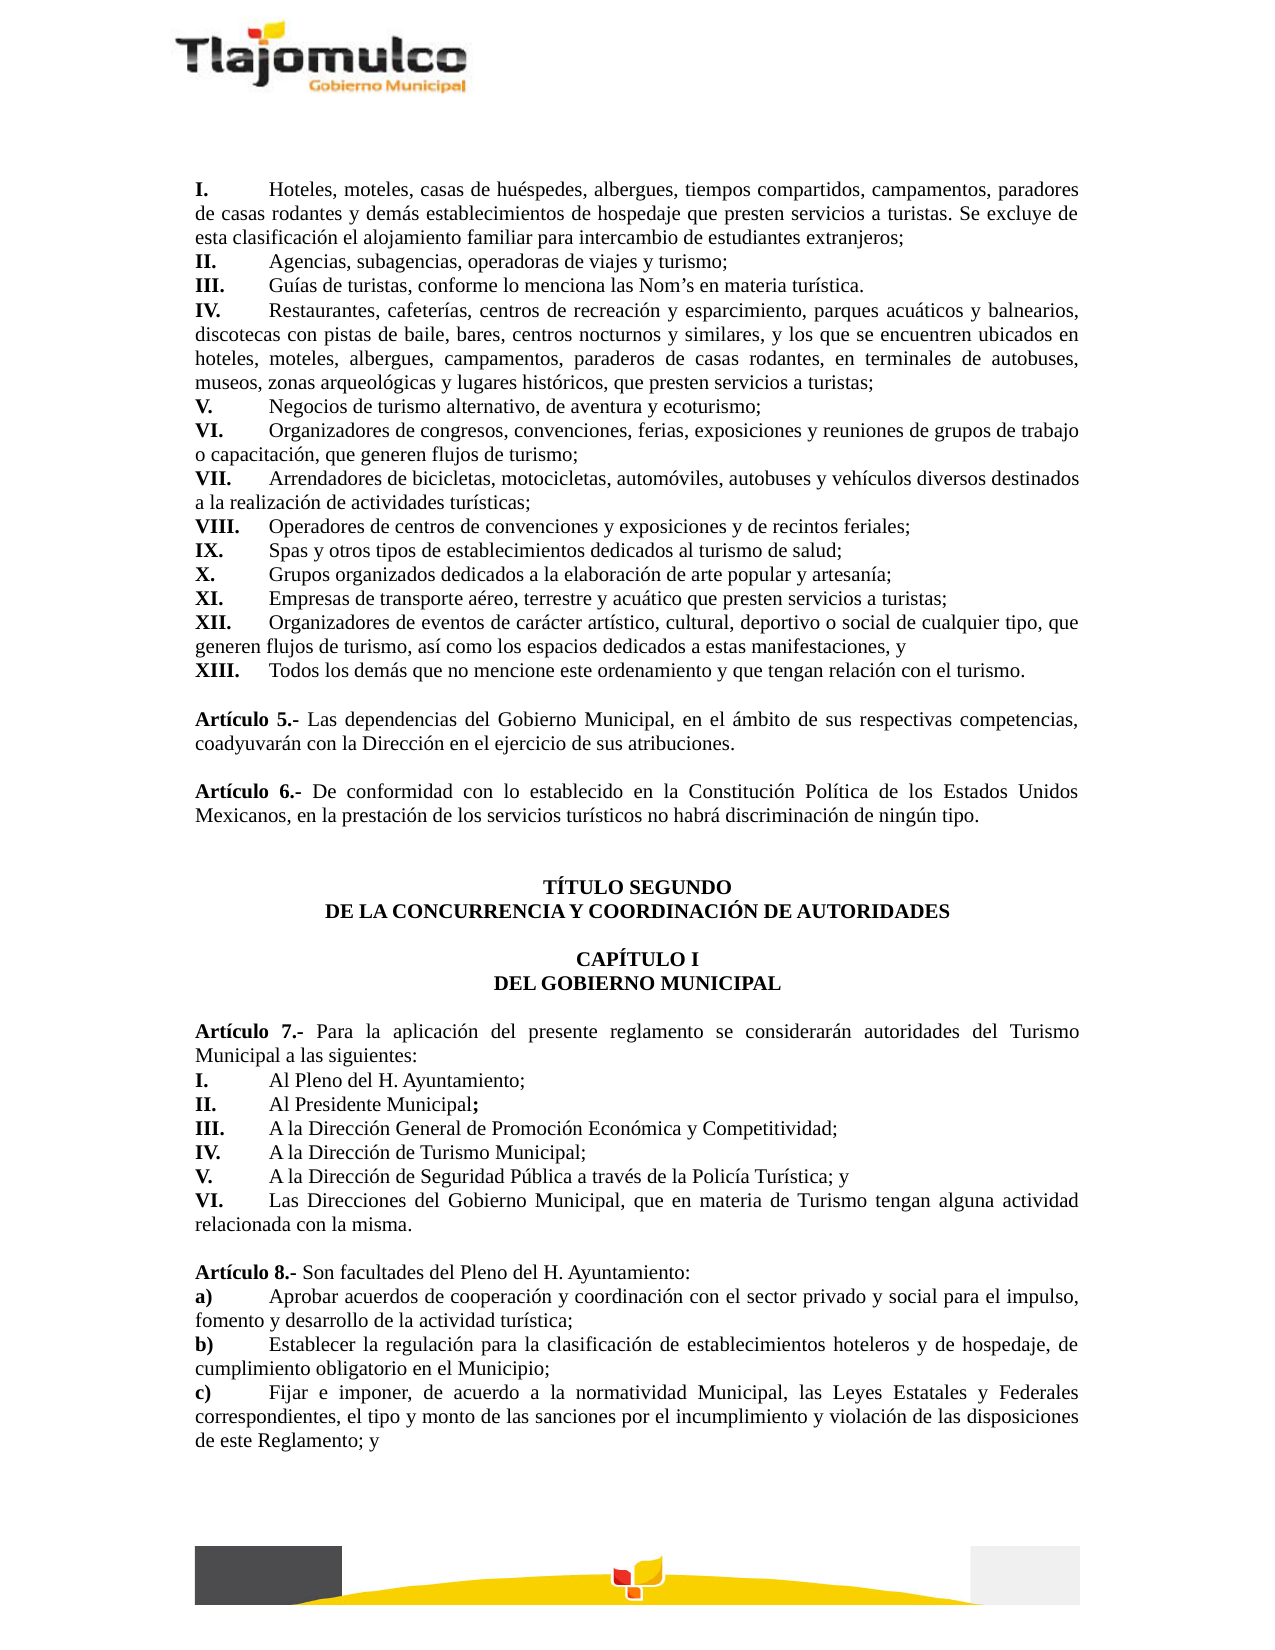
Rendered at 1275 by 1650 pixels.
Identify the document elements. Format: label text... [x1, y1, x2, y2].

text II. Al Presidente Municipal; [195, 1092, 1080, 1116]
text TÍTULO SEGUNDO [195, 875, 1080, 899]
text V. Negocios de turismo alternativo, de aventura y ecoturismo; [195, 394, 1080, 418]
text V. A la Dirección de Seguridad Pública a través de la Policía Turística; y [195, 1164, 1080, 1188]
text XII. Organizadores de eventos de carácter artístico, cultural, deportivo o social de cualquier tipo, que generen flujos de turismo, así como los espacios dedicados a estas manifestaciones, y [195, 610, 1080, 658]
picture [194, 1546, 1080, 1605]
text IV. Restaurantes, cafeterías, centros de recreación y esparcimiento, parques acuáticos y balnearios, discotecas con pistas de baile, bares, centros nocturnos y similares, y los que se encuentren ubicados en hoteles, moteles, albergues, campamentos, paraderos de casas rodantes, en terminales de autobuses, museos, zonas arqueológicas y lugares históricos, que presten servicios a turistas; [195, 297, 1080, 394]
text VII. Arrendadores de bicicletas, motocicletas, automóviles, autobuses y vehículos diversos destinados a la realización de actividades turísticas; [195, 466, 1080, 514]
text Artículo 5.- Las dependencias del Gobierno Municipal, en el ámbito de sus respectivas competencias, coadyuvarán con la Dirección en el ejercicio de sus atribuciones. [195, 707, 1080, 755]
text XI. Empresas de transporte aéreo, terrestre y acuático que presten servicios a turistas; [195, 586, 1080, 610]
text VI. Las Direcciones del Gobierno Municipal, que en materia de Turismo tengan alguna actividad relacionada con la misma. [195, 1188, 1080, 1236]
text b) Establecer la regulación para la clasificación de establecimientos hoteleros y de hospedaje, de cumplimiento obligatorio en el Municipio; [195, 1332, 1080, 1380]
text Artículo 8.- Son facultades del Pleno del H. Ayuntamiento: [195, 1260, 1080, 1284]
text X. Grupos organizados dedicados a la elaboración de arte popular y artesanía; [195, 562, 1080, 586]
text DEL GOBIERNO MUNICIPAL [195, 971, 1080, 995]
text III. A la Dirección General de Promoción Económica y Competitividad; [195, 1116, 1080, 1140]
text Artículo 6.- De conformidad con lo establecido en la Constitución Política de los Estados Unidos Mexicanos, en la prestación de los servicios turísticos no habrá discriminación de ningún tipo. [195, 779, 1080, 827]
text CAPÍTULO I [195, 947, 1080, 971]
text Artículo 7.- Para la aplicación del presente reglamento se considerarán autoridades del Turismo Municipal a las siguientes: [195, 1019, 1080, 1067]
text a) Aprobar acuerdos de cooperación y coordinación con el sector privado y social para el impulso, fomento y desarrollo de la actividad turística; [195, 1284, 1080, 1332]
text I. Hoteles, moteles, casas de huéspedes, albergues, tiempos compartidos, campamentos, paradores de casas rodantes y demás establecimientos de hospedaje que presten servicios a turistas. Se excluye de esta clasificación el alojamiento familiar para intercambio de estudiantes extranjeros; [195, 177, 1080, 249]
text I. Al Pleno del H. Ayuntamiento; [195, 1067, 1080, 1092]
text IV. A la Dirección de Turismo Municipal; [195, 1140, 1080, 1164]
text VIII. Operadores de centros de convenciones y exposiciones y de recintos feriales; [195, 514, 1080, 538]
text DE LA CONCURRENCIA Y COORDINACIÓN DE AUTORIDADES [195, 899, 1080, 923]
text II. Agencias, subagencias, operadoras de viajes y turismo; [195, 249, 1080, 273]
picture [170, 17, 475, 98]
text c) Fijar e imponer, de acuerdo a la normatividad Municipal, las Leyes Estatales y Federales correspondientes, el tipo y monto de las sanciones por el incumplimiento y violación de las disposiciones de este Reglamento; y [195, 1380, 1080, 1452]
text III. Guías de turistas, conforme lo menciona las Nom’s en materia turística. [195, 273, 1080, 297]
text VI. Organizadores de congresos, convenciones, ferias, exposiciones y reuniones de grupos de trabajo o capacitación, que generen flujos de turismo; [195, 418, 1080, 466]
text IX. Spas y otros tipos de establecimientos dedicados al turismo de salud; [195, 538, 1080, 562]
text XIII. Todos los demás que no mencione este ordenamiento y que tengan relación con el turismo. [195, 658, 1080, 682]
